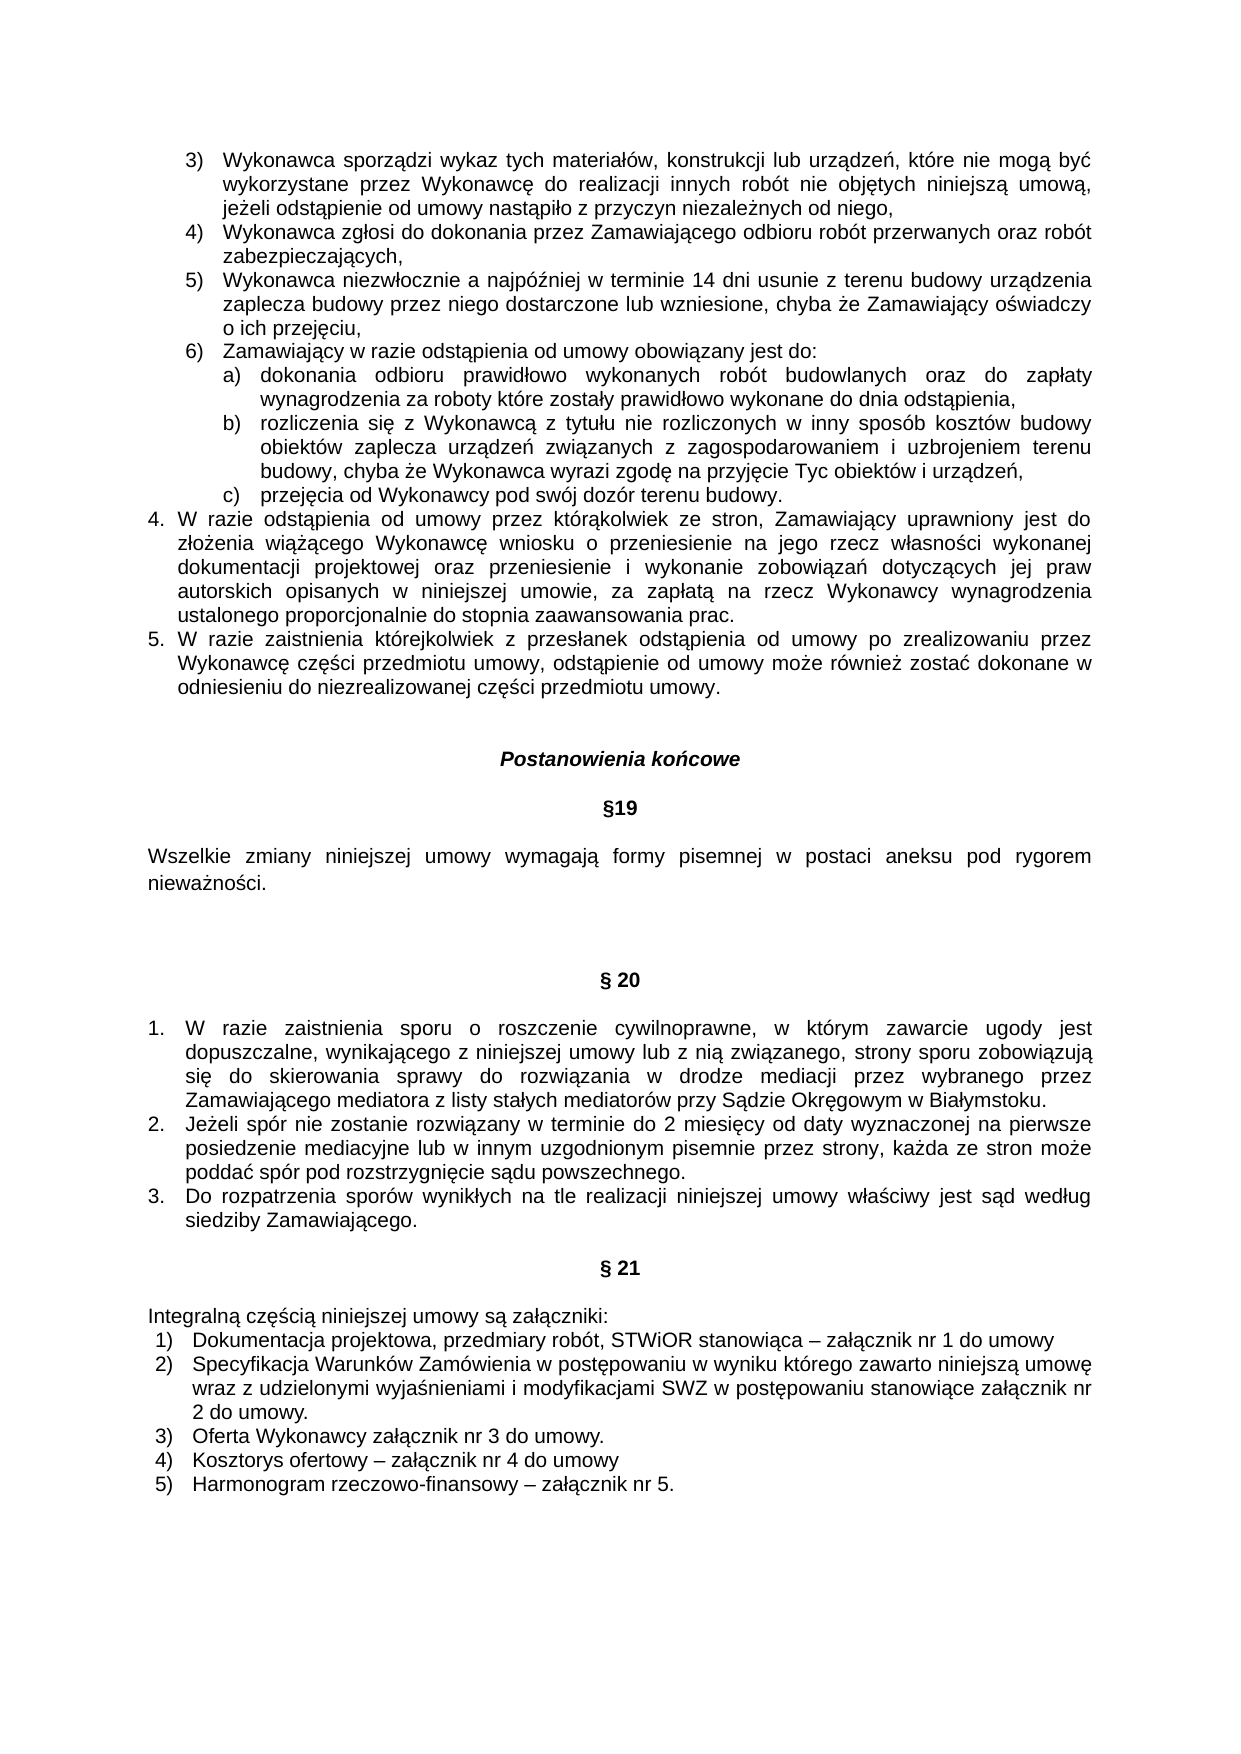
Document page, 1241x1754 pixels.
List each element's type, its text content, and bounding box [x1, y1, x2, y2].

list dokonania odbioru prawidłowo wykonanych robót budowlanych oraz do zapłaty wynagrodzenia za roboty które zostały prawidłowo wykonane do dnia odstąpienia, [223, 363, 1093, 411]
subtitle Integralną częścią niniejszej umowy są załączniki: [148, 1304, 1093, 1328]
list Kosztorys ofertowy – załącznik nr 4 do umowy [173, 1448, 1093, 1472]
list Wykonawca sporządzi wykaz tych materiałów, konstrukcji lub urządzeń, które nie mogą być wykorzystane przez Wykonawcę do realizacji innych robót nie objętych niniejszą umową, jeżeli odstąpienie od umowy nastąpiło z przyczyn niezależnych od niego, [185, 148, 1093, 219]
list Harmonogram rzeczowo-finansowy – załącznik nr 5. [173, 1472, 1093, 1496]
list Wykonawca zgłosi do dokonania przez Zamawiającego odbioru robót przerwanych oraz robót zabezpieczających, [185, 219, 1093, 267]
text § 21 [148, 1256, 1093, 1280]
list W razie zaistnienia sporu o roszczenie cywilnoprawne, w którym zawarcie ugody jest dopuszczalne, wynikającego z niniejszej umowy lub z nią związanego, strony sporu zobowiązują się do skierowania sprawy do rozwiązania w drodze mediacji przez wybranego przez Zamawiającego mediatora z listy stałych mediatorów przy Sądzie Okręgowym w Białymstoku. [148, 1016, 1093, 1112]
list Wykonawca niezwłocznie a najpóźniej w terminie 14 dni usunie z terenu budowy urządzenia zaplecza budowy przez niego dostarczone lub wzniesione, chyba że Zamawiający oświadczy o ich przejęciu, [185, 267, 1093, 339]
text §19 [148, 795, 1093, 819]
list przejęcia od Wykonawcy pod swój dozór terenu budowy. [223, 483, 1093, 507]
list Jeżeli spór nie zostanie rozwiązany w terminie do 2 miesięcy od daty wyznaczonej na pierwsze posiedzenie mediacyjne lub w innym uzgodnionym pisemnie przez strony, każda ze stron może poddać spór pod rozstrzygnięcie sądu powszechnego. [148, 1112, 1093, 1184]
list Oferta Wykonawcy załącznik nr 3 do umowy. [173, 1424, 1093, 1448]
list W razie zaistnienia którejkolwiek z przesłanek odstąpienia od umowy po zrealizowaniu przez Wykonawcę części przedmiotu umowy, odstąpienie od umowy może również zostać dokonane w odniesieniu do niezrealizowanej części przedmiotu umowy. [148, 627, 1093, 699]
list Do rozpatrzenia sporów wynikłych na tle realizacji niniejszej umowy właściwy jest sąd według siedziby Zamawiającego. [148, 1184, 1093, 1232]
list Specyfikacja Warunków Zamówienia w postępowaniu w wyniku którego zawarto niniejszą umowę wraz z udzielonymi wyjaśnieniami i modyfikacjami SWZ w postępowaniu stanowiące załącznik nr 2 do umowy. [173, 1352, 1093, 1424]
list W razie odstąpienia od umowy przez którąkolwiek ze stron, Zamawiający uprawniony jest do złożenia wiążącego Wykonawcę wniosku o przeniesienie na jego rzecz własności wykonanej dokumentacji projektowej oraz przeniesienie i wykonanie zobowiązań dotyczących jej praw autorskich opisanych w niniejszej umowie, za zapłatą na rzecz Wykonawcy wynagrodzenia ustalonego proporcjonalnie do stopnia zaawansowania prac. [148, 507, 1093, 627]
text Postanowienia końcowe [148, 747, 1093, 771]
text § 20 [148, 968, 1093, 992]
list rozliczenia się z Wykonawcą z tytułu nie rozliczonych w inny sposób kosztów budowy obiektów zaplecza urządzeń związanych z zagospodarowaniem i uzbrojeniem terenu budowy, chyba że Wykonawca wyrazi zgodę na przyjęcie Tyc obiektów i urządzeń, [223, 411, 1093, 483]
list Zamawiający w razie odstąpienia od umowy obowiązany jest do: [185, 339, 1093, 363]
list Dokumentacja projektowa, przedmiary robót, STWiOR stanowiąca – załącznik nr 1 do umowy [173, 1328, 1093, 1352]
text Wszelkie zmiany niniejszej umowy wymagają formy pisemnej w postaci aneksu pod rygorem nieważności. [148, 844, 1093, 895]
